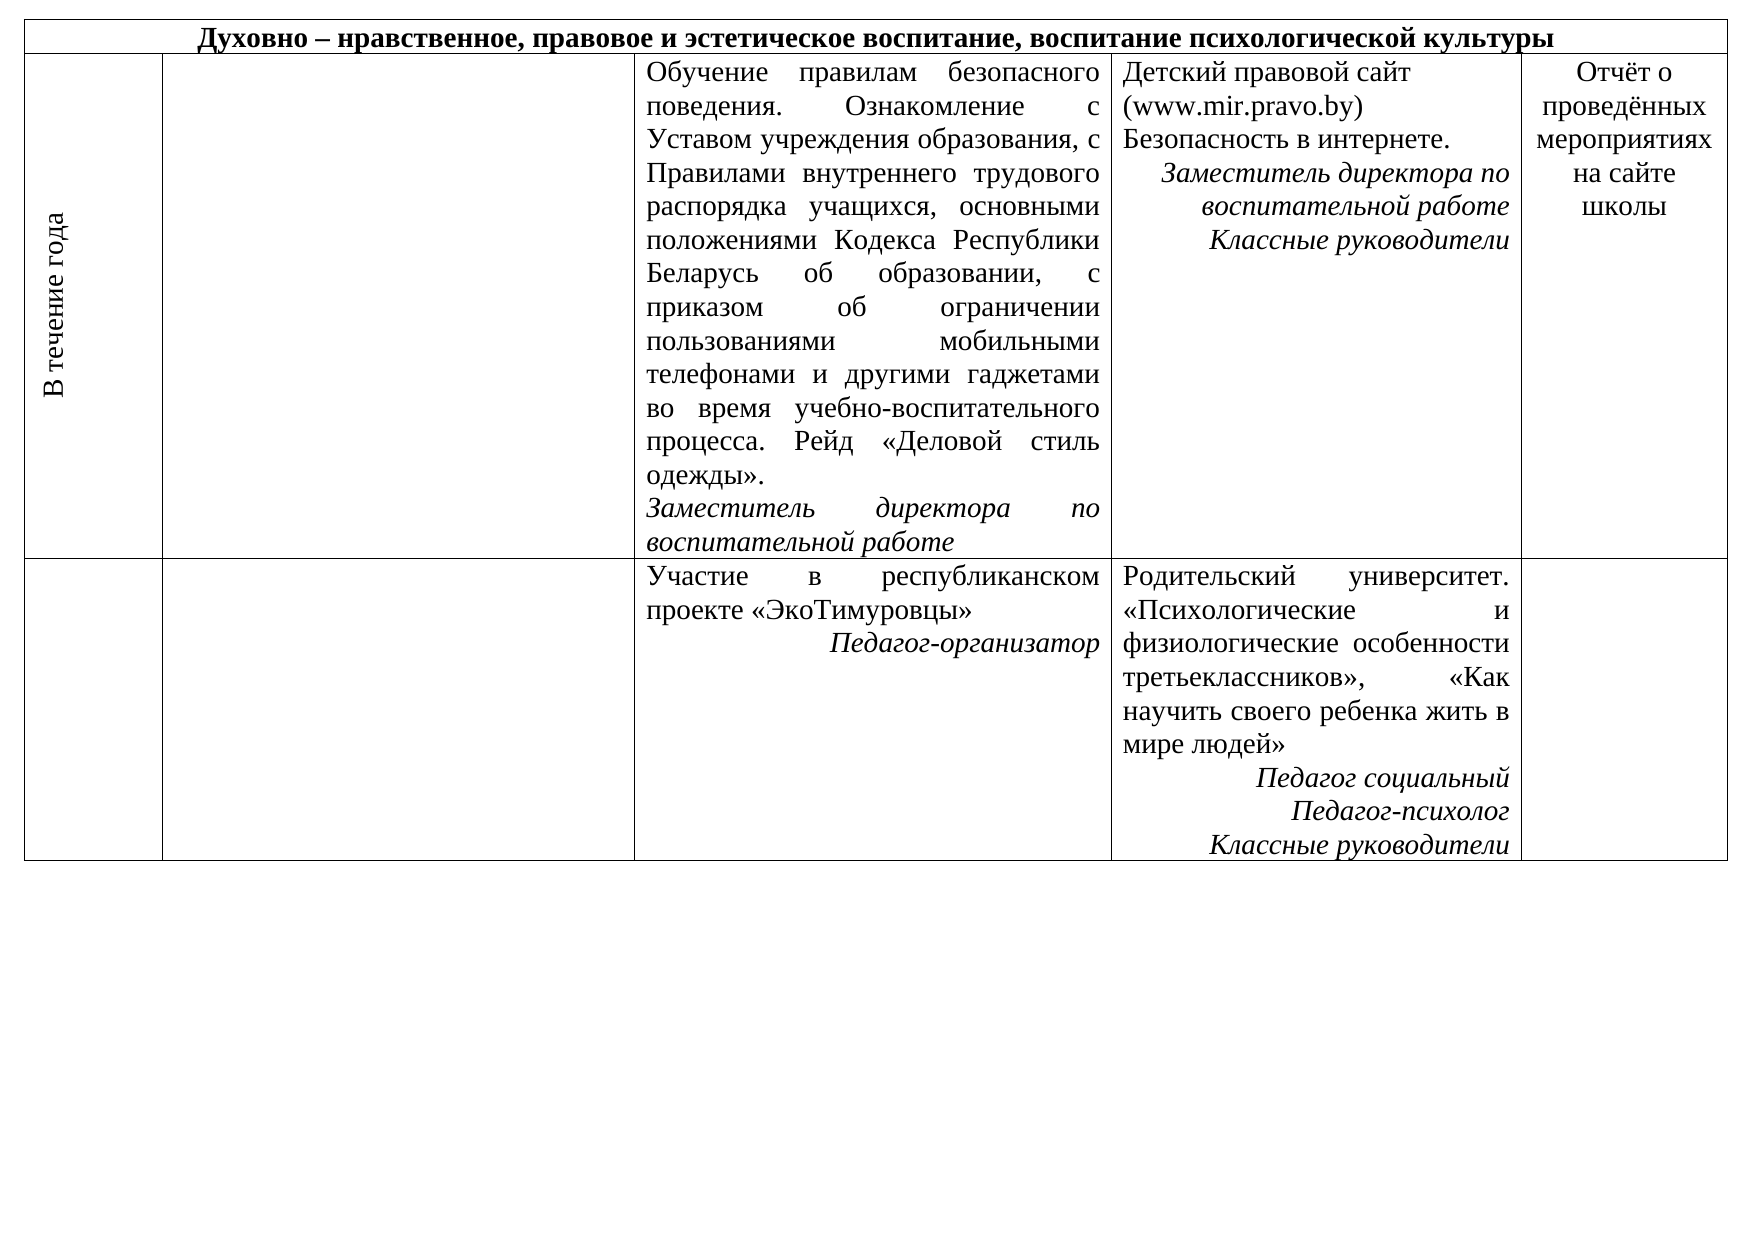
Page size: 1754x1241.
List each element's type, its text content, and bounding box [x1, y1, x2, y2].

table_cell В течение года [25, 54, 162, 557]
table_cell [1522, 559, 1727, 860]
table_cell Отчёт о проведённых мероприятиях на сайте школы [1522, 54, 1727, 557]
table_cell Участие в республиканском проекте «ЭкоТимуровцы» Педагог-организатор [635, 559, 1111, 860]
table_cell [163, 559, 634, 860]
table_cell Духовно – нравственное, правовое и эстетическое воспитание, воспитание психологической культуры [25, 20, 1727, 53]
table_cell Детский правовой сайт (www.mir.pravo.by) Безопасность в интернете. Заместитель директора по воспитательной работе Классные руководители [1112, 54, 1521, 557]
table_cell [163, 54, 634, 557]
table_cell Обучение правилам безопасного поведения. Ознакомление с Уставом учреждения образования, с Правилами внутреннего трудового распорядка учащихся, основными положениями Кодекса Республики Беларусь об образовании, с приказом об ограничении пользованиями мобильными телефонами и другими гаджетами во время учебно-воспитательного процесса. Рейд «Деловой стиль одежды». Заместитель директора по воспитательной работе [635, 54, 1111, 557]
table_cell Родительский университет. «Психологические и физиологические особенности третьеклассников», «Как научить своего ребенка жить в мире людей» Педагог социальный Педагог-психолог Классные руководители [1112, 559, 1521, 860]
table_cell [25, 559, 162, 860]
